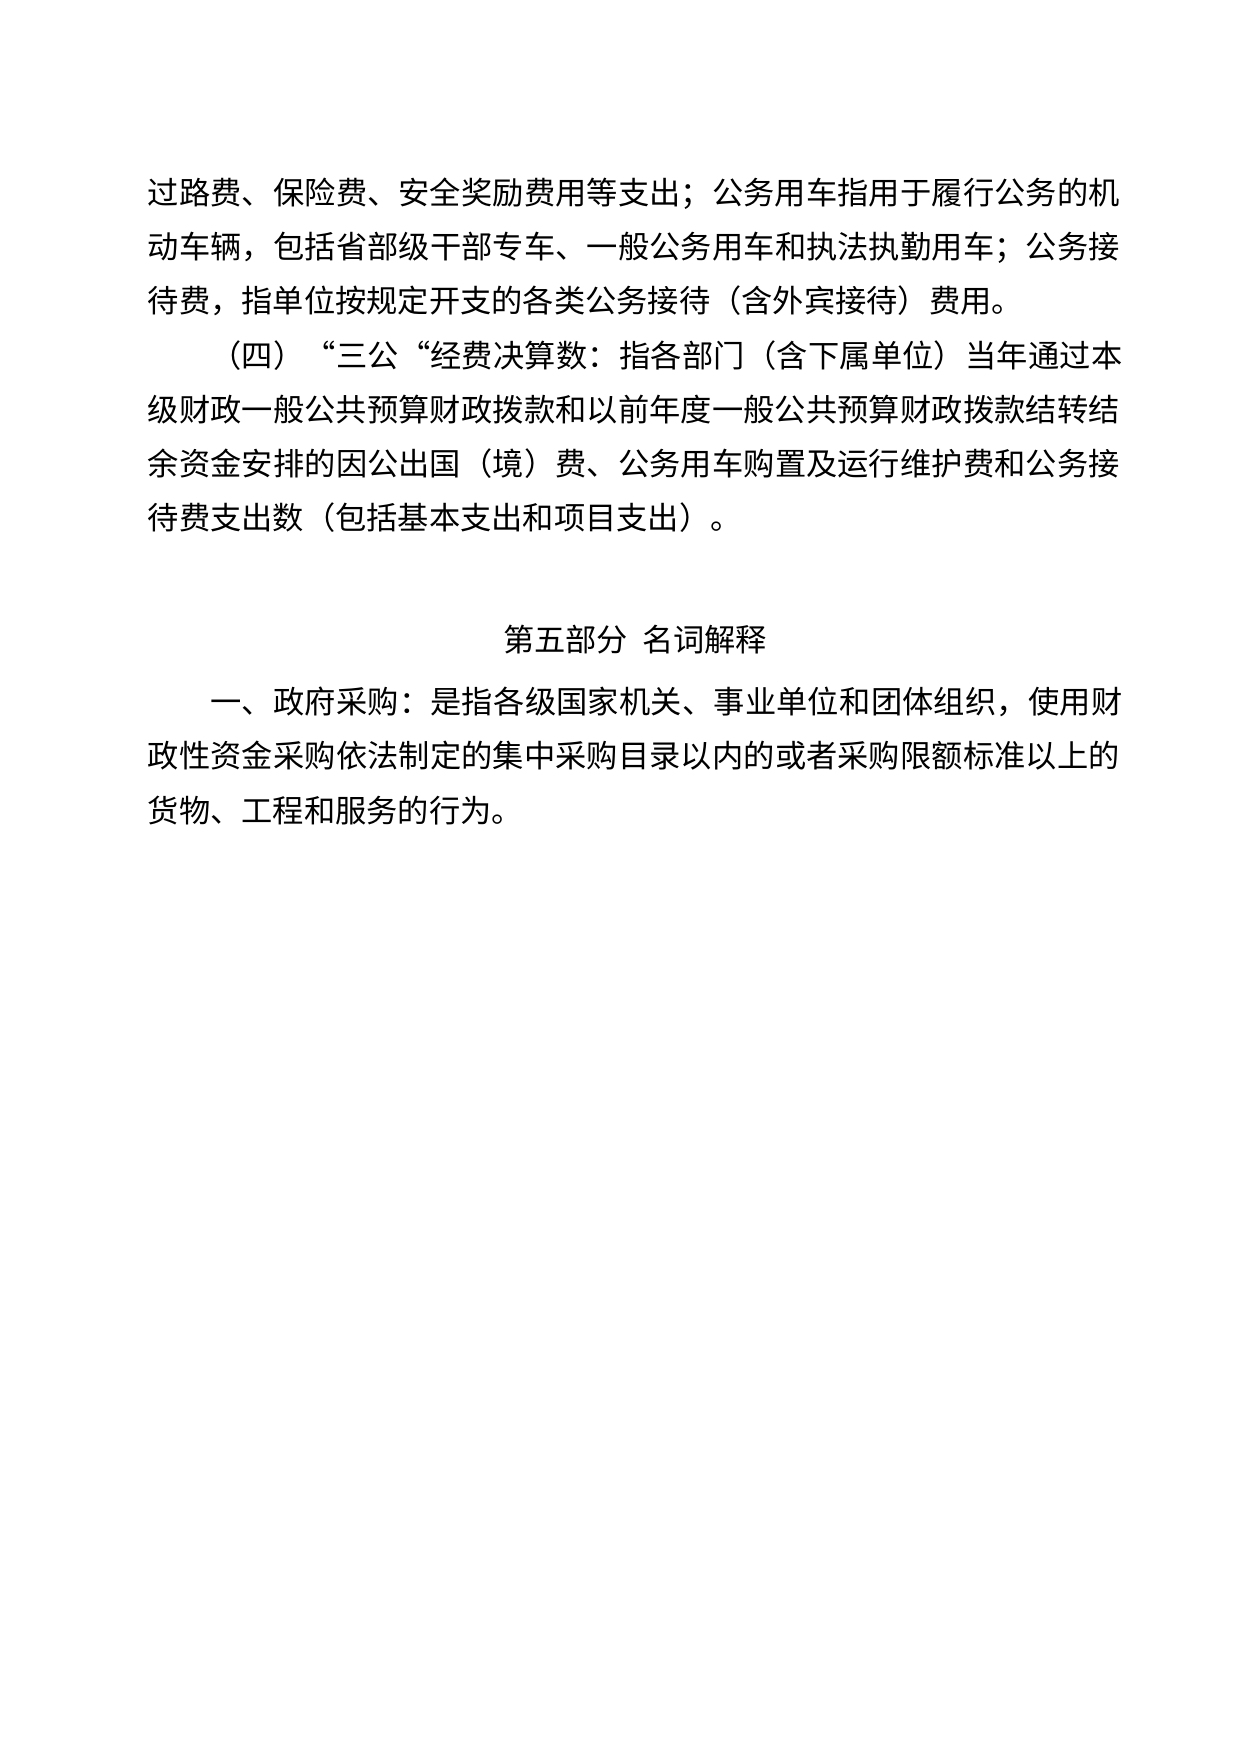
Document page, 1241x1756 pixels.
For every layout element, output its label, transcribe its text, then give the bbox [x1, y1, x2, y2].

text 第五部分 名词解释 [148, 605, 1122, 670]
text 一、政府采购：是指各级国家机关、事业单位和团体组织，使用财政性资金采购依法制定的集中采购目录以内的或者采购限额标准以上的货物、工程和服务的行为。 [148, 670, 1122, 833]
text （四）“三公“经费决算数：指各部门（含下属单位）当年通过本级财政一般公共预算财政拨款和以前年度一般公共预算财政拨款结转结余资金安排的因公出国（境）费、公务用车购置及运行维护费和公务接待费支出数（包括基本支出和项目支出）。 [148, 324, 1122, 540]
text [148, 161, 1122, 324]
